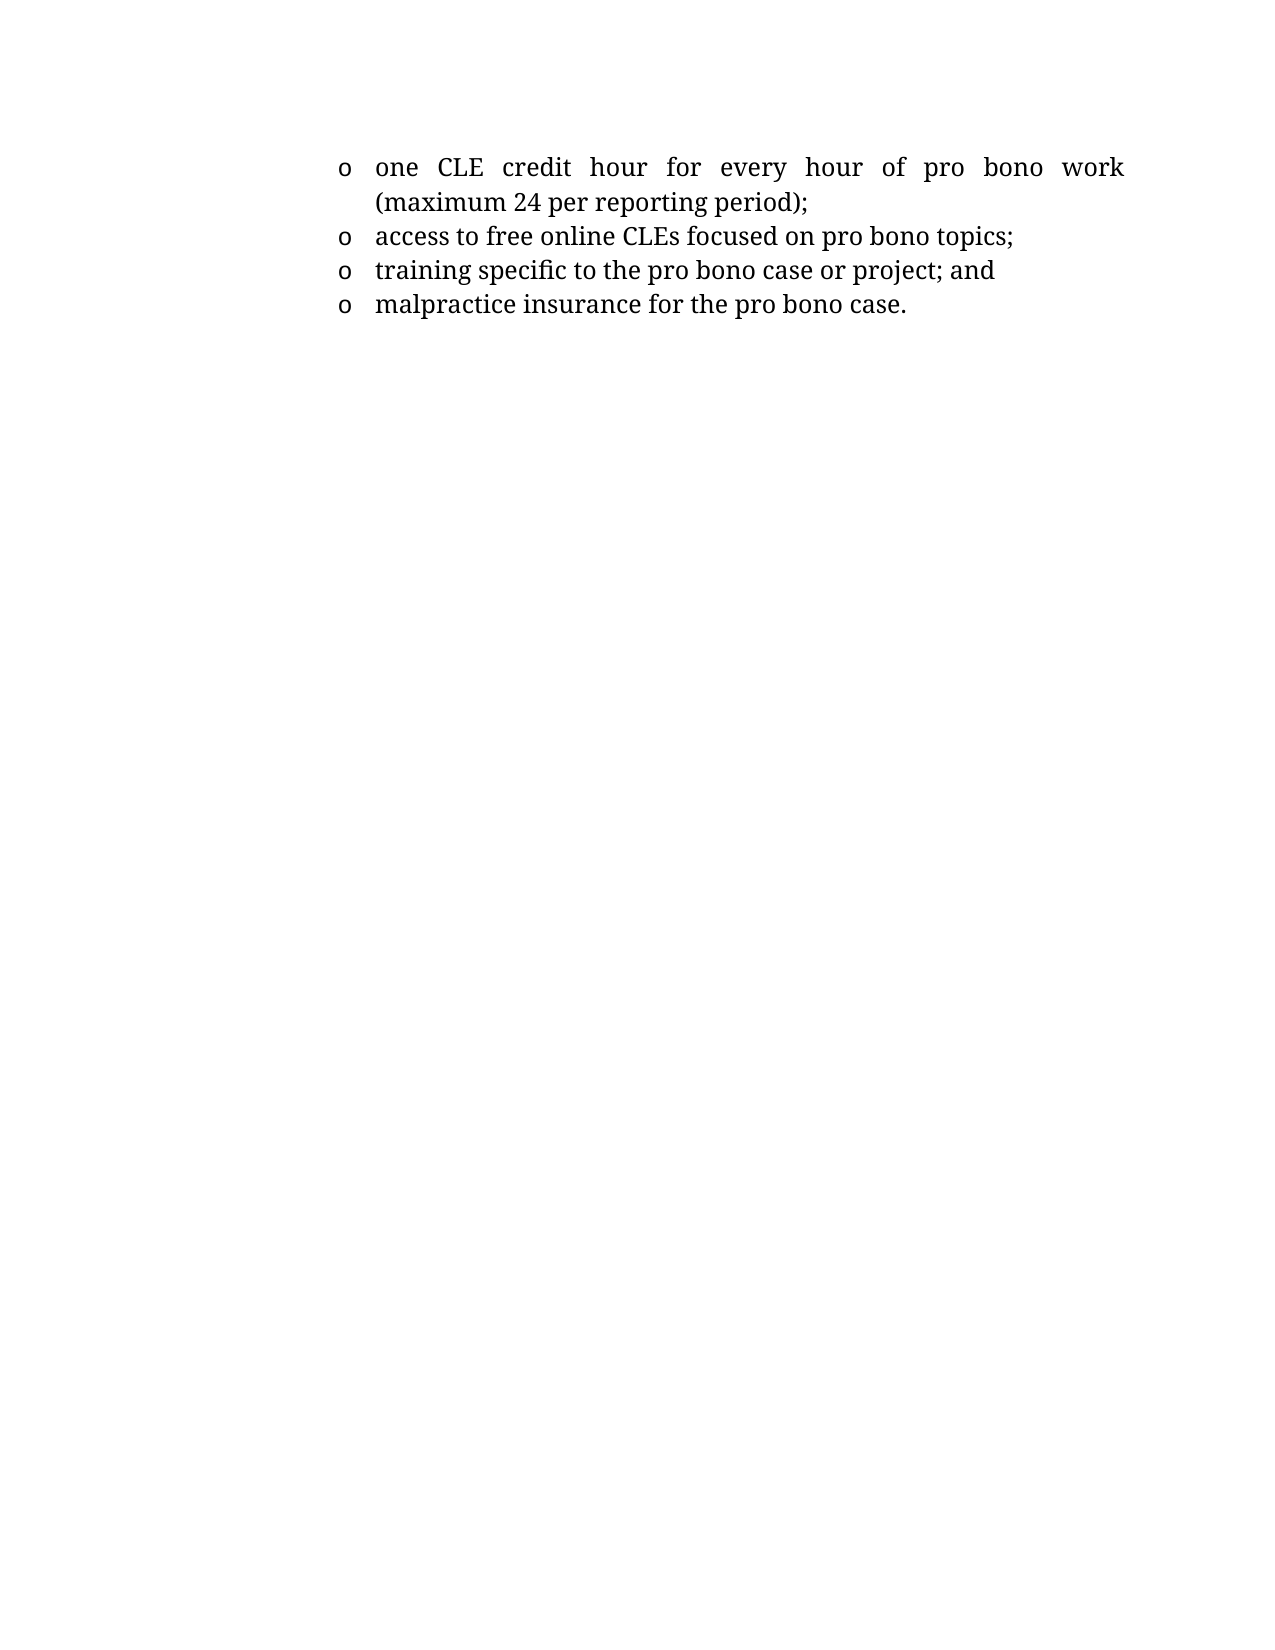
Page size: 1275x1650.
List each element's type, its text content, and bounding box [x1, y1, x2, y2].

list access to free online CLEs focused on pro bono topics; [337, 218, 1125, 253]
list malpractice insurance for the pro bono case. [337, 287, 1125, 321]
list one CLE credit hour for every hour of pro bono work (maximum 24 per reporting period); [337, 150, 1125, 218]
list training specific to the pro bono case or project; and [337, 253, 1125, 287]
